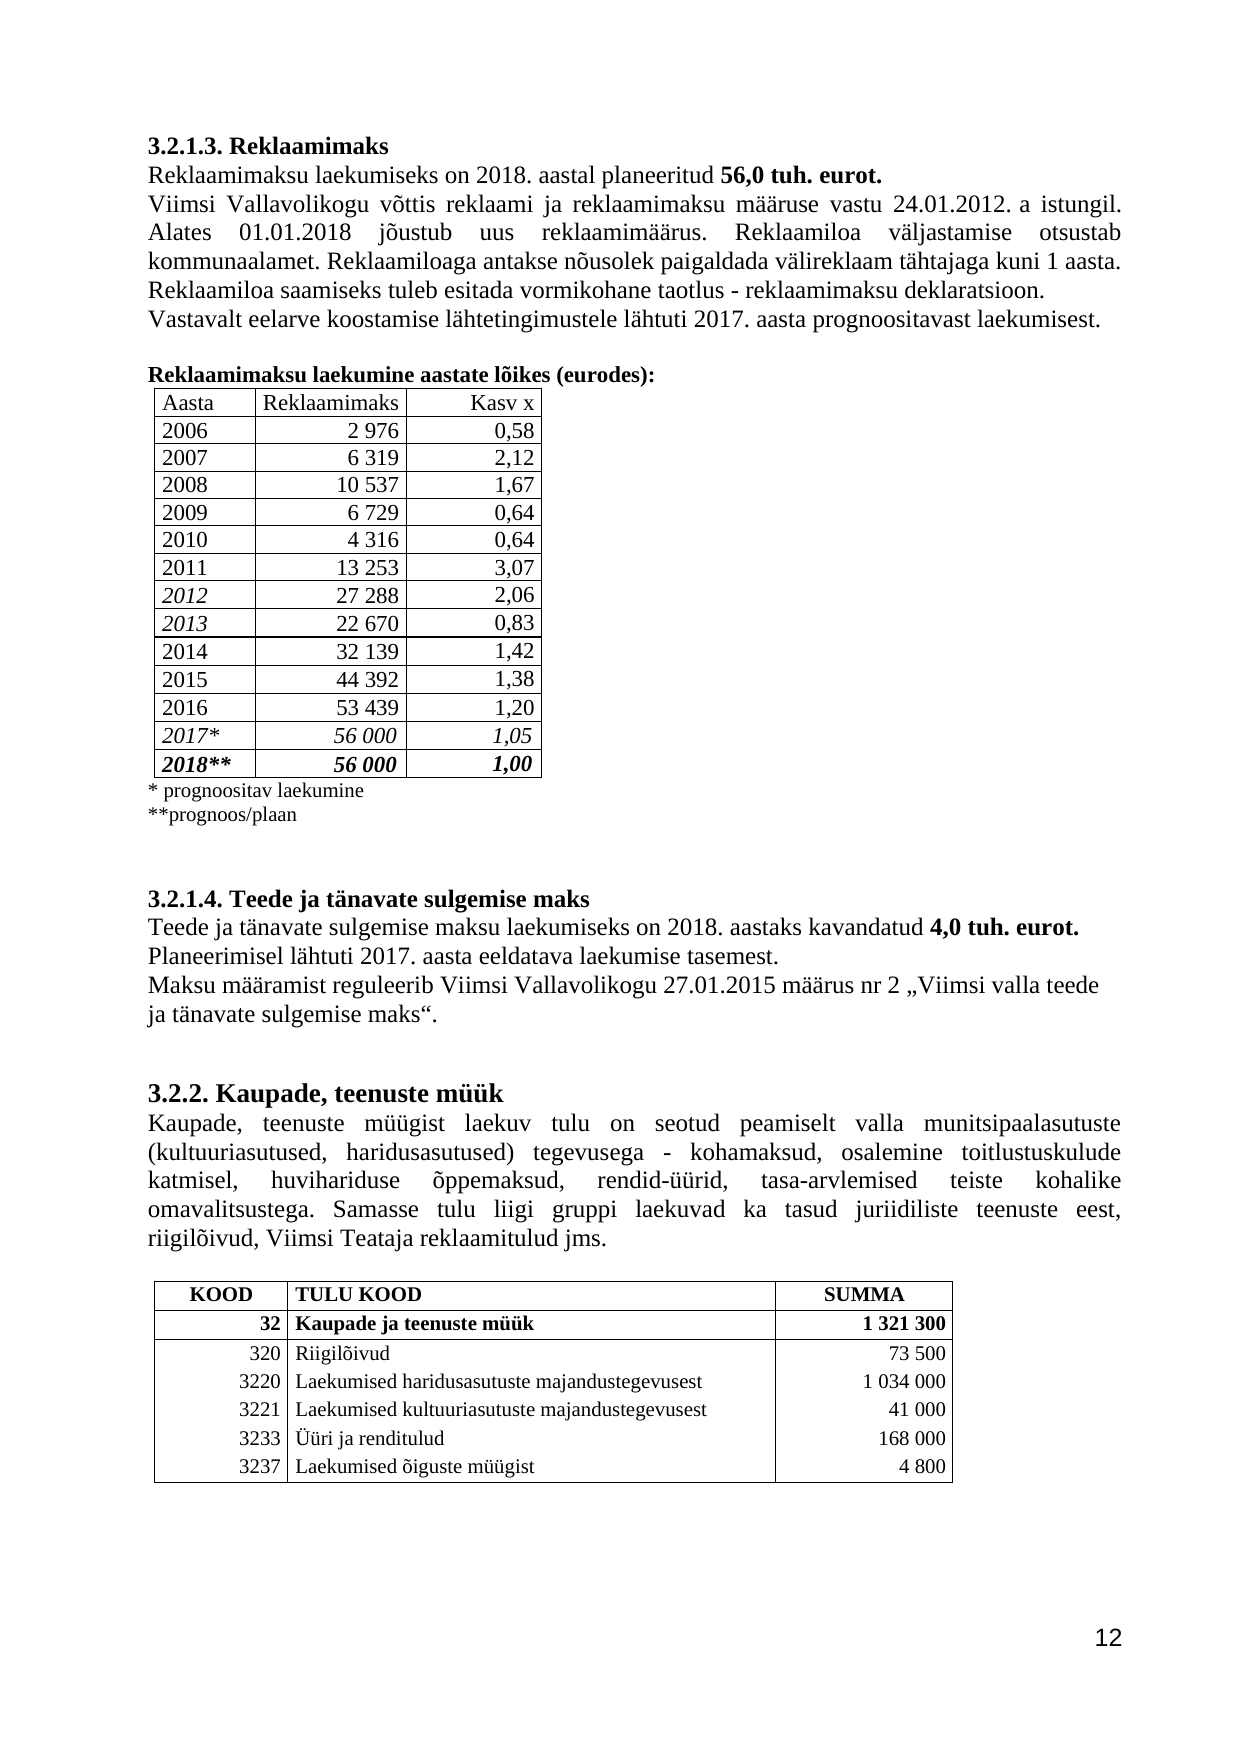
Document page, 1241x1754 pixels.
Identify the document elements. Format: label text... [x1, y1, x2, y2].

table_cell Üüri ja renditulud [288, 1425, 775, 1454]
table_cell Laekumised kultuuriasutuste majandustegevusest [288, 1397, 775, 1425]
table_cell 1,05 [407, 722, 541, 749]
table_cell 22 670 [256, 609, 406, 636]
table_header Kasv x [407, 389, 541, 416]
table_cell 1,20 [407, 694, 541, 721]
text Reklaamimaksu laekumine aastate lõikes (eurodes): [148, 361, 1122, 388]
table_cell 13 253 [256, 554, 406, 580]
text 3.2.1.3. Reklaamimaks [148, 131, 1122, 160]
table_cell 2007 [155, 444, 255, 471]
text **prognoos/plaan [148, 802, 1122, 826]
table_cell 0,64 [407, 499, 541, 525]
table_cell 320 [155, 1340, 287, 1369]
table_cell Kaupade ja teenuste müük [288, 1311, 775, 1339]
table_cell 1,42 [407, 638, 541, 664]
text 3.2.1.4. Teede ja tänavate sulgemise maks [148, 884, 1122, 912]
table_cell 2018** [155, 750, 255, 777]
table_cell 1,00 [407, 750, 541, 777]
table_header KOOD [155, 1282, 287, 1310]
table_cell 4 800 [776, 1454, 952, 1482]
table_cell 2009 [155, 499, 255, 525]
table_cell 3,07 [407, 554, 541, 580]
table_cell 1,67 [407, 472, 541, 498]
table_cell Laekumised haridusasutuste majandustegevusest [288, 1369, 775, 1397]
table_cell 2 976 [256, 417, 406, 443]
table_cell 3221 [155, 1397, 287, 1425]
table_cell 2017* [155, 722, 255, 749]
table_cell 4 316 [256, 526, 406, 553]
table_header Aasta [155, 389, 255, 416]
text Vastavalt eelarve koostamise lähtetingimustele lähtuti 2017. aasta prognoositavast laekumisest. [148, 304, 1122, 332]
table_cell 73 500 [776, 1340, 952, 1369]
table_cell 0,64 [407, 526, 541, 553]
table_cell 1 321 300 [776, 1311, 952, 1339]
table_cell 32 139 [256, 638, 406, 664]
text Teede ja tänavate sulgemise maksu laekumiseks on 2018. aastaks kavandatud 4,0 tuh. eurot. Planeerimisel lähtuti 2017. aasta eeldatava laekumise tasemest. [148, 912, 1122, 970]
table_cell 2,12 [407, 444, 541, 471]
text Kaupade, teenuste müügist laekuv tulu on seotud peamiselt valla munitsipaalasutuste (kultuuriasutused, haridusasutused) tegevusega - kohamaksud, osalemine toitlustuskulude katmisel, huvihariduse õppemaksud, rendid-üürid, tasa-arvlemised teiste kohalike omavalitsustega. Samasse tulu liigi gruppi laekuvad ka tasud juriidiliste teenuste eest, riigilõivud, Viimsi Teataja reklaamitulud jms. [148, 1108, 1122, 1252]
table_cell 56 000 [256, 750, 406, 777]
table_cell 56 000 [256, 722, 406, 749]
table_cell 2012 [155, 581, 255, 608]
table_cell 53 439 [256, 694, 406, 721]
table_cell 10 537 [256, 472, 406, 498]
table_cell 32 [155, 1311, 287, 1339]
table_cell 3237 [155, 1454, 287, 1482]
text Viimsi Vallavolikogu võttis reklaami ja reklaamimaksu määruse vastu 24.01.2012. a istungil. Alates 01.01.2018 jõustub uus reklaamimäärus. Reklaamiloa väljastamise otsustab kommunaalamet. Reklaamiloaga antakse nõusolek paigaldada välireklaam tähtajaga kuni 1 aasta. Reklaamiloa saamiseks tuleb esitada vormikohane taotlus - reklaamimaksu deklaratsioon. [148, 189, 1122, 304]
table_header Reklaamimaks [256, 389, 406, 416]
table_cell 6 729 [256, 499, 406, 525]
table_cell 2008 [155, 472, 255, 498]
table_cell 2013 [155, 609, 255, 636]
table_cell 168 000 [776, 1425, 952, 1454]
table_cell 3233 [155, 1425, 287, 1454]
table_cell 2016 [155, 694, 255, 721]
text * prognoositav laekumine [148, 778, 1122, 802]
table_cell 1,38 [407, 666, 541, 693]
table_cell 44 392 [256, 666, 406, 693]
table_cell 3220 [155, 1369, 287, 1397]
text Maksu määramist reguleerib Viimsi Vallavolikogu 27.01.2015 määrus nr 2 „Viimsi valla teede ja tänavate sulgemise maks“. [148, 970, 1122, 1027]
subtitle 3.2.2. Kaupade, teenuste müük [148, 1077, 1122, 1108]
table_cell 0,58 [407, 417, 541, 443]
table_cell Riigilõivud [288, 1340, 775, 1369]
table_cell 2015 [155, 666, 255, 693]
table_header SUMMA [776, 1282, 952, 1310]
table_cell 2010 [155, 526, 255, 553]
table_cell 1 034 000 [776, 1369, 952, 1397]
table_header TULU KOOD [288, 1282, 775, 1310]
table_cell 2011 [155, 554, 255, 580]
table_cell 41 000 [776, 1397, 952, 1425]
table_cell 6 319 [256, 444, 406, 471]
table_cell Laekumised õiguste müügist [288, 1454, 775, 1482]
table_cell 27 288 [256, 581, 406, 608]
table_cell 2006 [155, 417, 255, 443]
table_cell 0,83 [407, 609, 541, 636]
text Reklaamimaksu laekumiseks on 2018. aastal planeeritud 56,0 tuh. eurot. [148, 160, 1122, 189]
table_cell 2,06 [407, 581, 541, 608]
table_cell 2014 [155, 638, 255, 664]
